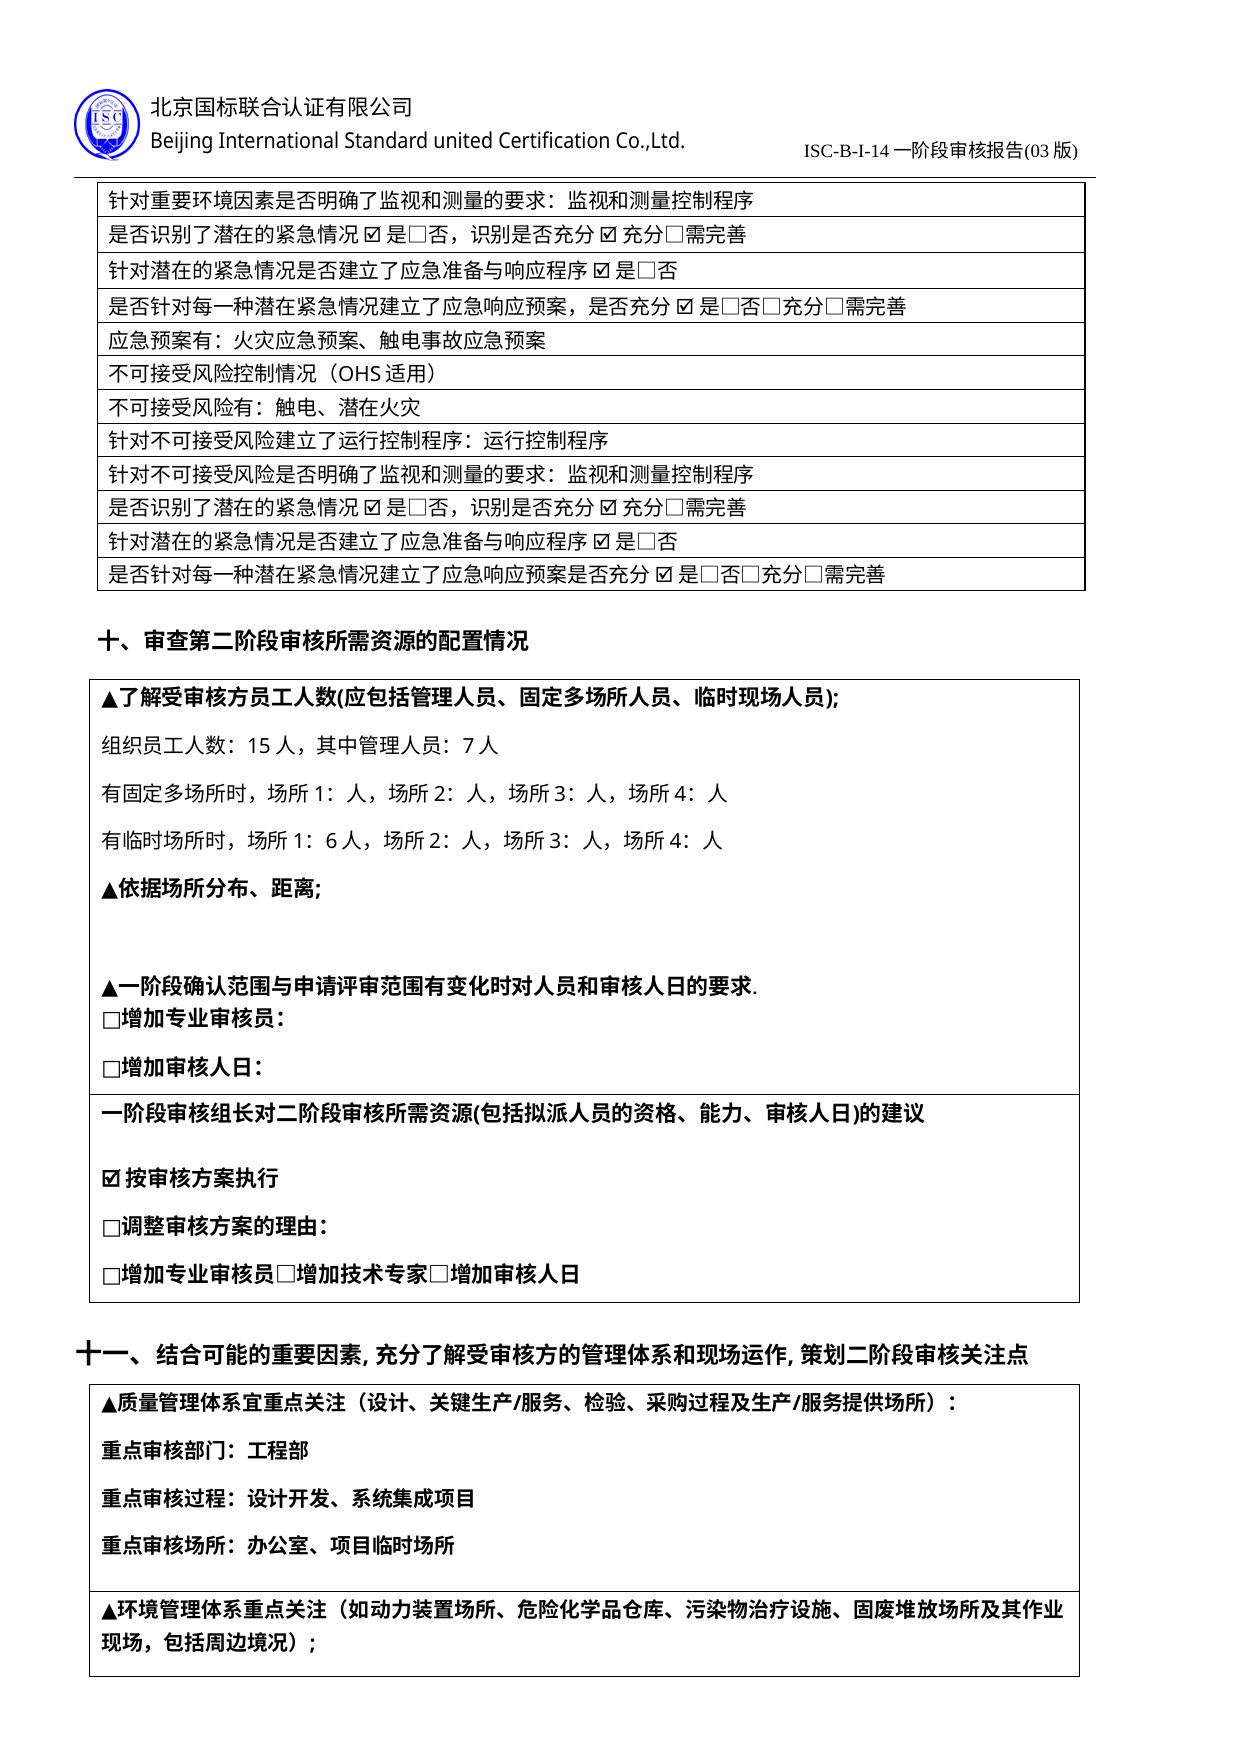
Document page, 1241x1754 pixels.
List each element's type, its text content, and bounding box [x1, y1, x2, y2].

table_cell 是否识别了潜在的紧急情况是□否，识别是否充分充分□需完善 [98, 217, 1084, 252]
table_cell 针对不可接受风险建立了运行控制程序：运行控制程序 [98, 424, 1084, 456]
text 十一、结合可能的重要因素, 充分了解受审核方的管理体系和现场运作, 策划二阶段审核关注点 [75, 1319, 1107, 1384]
table_cell 针对重要环境因素是否明确了监视和测量的要求：监视和测量控制程序 [98, 183, 1084, 216]
table_cell 针对潜在的紧急情况是否建立了应急准备与响应程序是□否 [98, 253, 1084, 288]
table_cell 不可接受风险有：触电、潜在火灾 [98, 390, 1084, 422]
table_header ▲了解受审核方员工人数(应包括管理人员、固定多场所人员、临时现场人员); 组织员工人数：15人，其中管理人员：7人 有固定多场所时，场所1：人，场所2：人，场所3：人，场所4：人 有临时场所时，场所1：6人，场所2：人，场所3：人，场所4：人 ▲依据场所分布、距离; ▲一阶段确认范围与申请评审范围有变化时对人员和审核人日的要求. □增加专业审核员： □增加审核人日： [90, 680, 1079, 1094]
table_cell 是否针对每一种潜在紧急情况建立了应急响应预案，是否充分是□否□充分□需完善 [98, 289, 1084, 322]
table_cell ▲环境管理体系重点关注（如动力装置场所、危险化学品仓库、污染物治疗设施、固废堆放场所及其作业现场，包括周边境况）; 重点审核部门：工程部 重点审核场所：办公室、项目临时场所 [90, 1592, 1079, 1676]
picture [74, 89, 143, 161]
table_header ▲质量管理体系宜重点关注（设计、关键生产/服务、检验、采购过程及生产/服务提供场所）： 重点审核部门：工程部 重点审核过程：设计开发、系统集成项目 重点审核场所：办公室、项目临时场所 [90, 1385, 1079, 1591]
table_cell 针对不可接受风险是否明确了监视和测量的要求：监视和测量控制程序 [98, 457, 1084, 489]
table_cell 一阶段审核组长对二阶段审核所需资源(包括拟派人员的资格、能力、审核人日)的建议 按审核方案执行 □调整审核方案的理由： □增加专业审核员□增加技术专家□增加审核人日 [90, 1095, 1079, 1302]
text 十、审查第二阶段审核所需资源的配置情况 [75, 607, 1107, 672]
table_cell 是否识别了潜在的紧急情况是□否，识别是否充分充分□需完善 [98, 491, 1084, 523]
table_cell 针对潜在的紧急情况是否建立了应急准备与响应程序是□否 [98, 524, 1084, 557]
table_cell 应急预案有：火灾应急预案、触电事故应急预案 [98, 323, 1084, 355]
table_cell 不可接受风险控制情况（OHS适用） [98, 356, 1084, 389]
table_cell 是否针对每一种潜在紧急情况建立了应急响应预案是否充分是□否□充分□需完善 [98, 558, 1084, 590]
